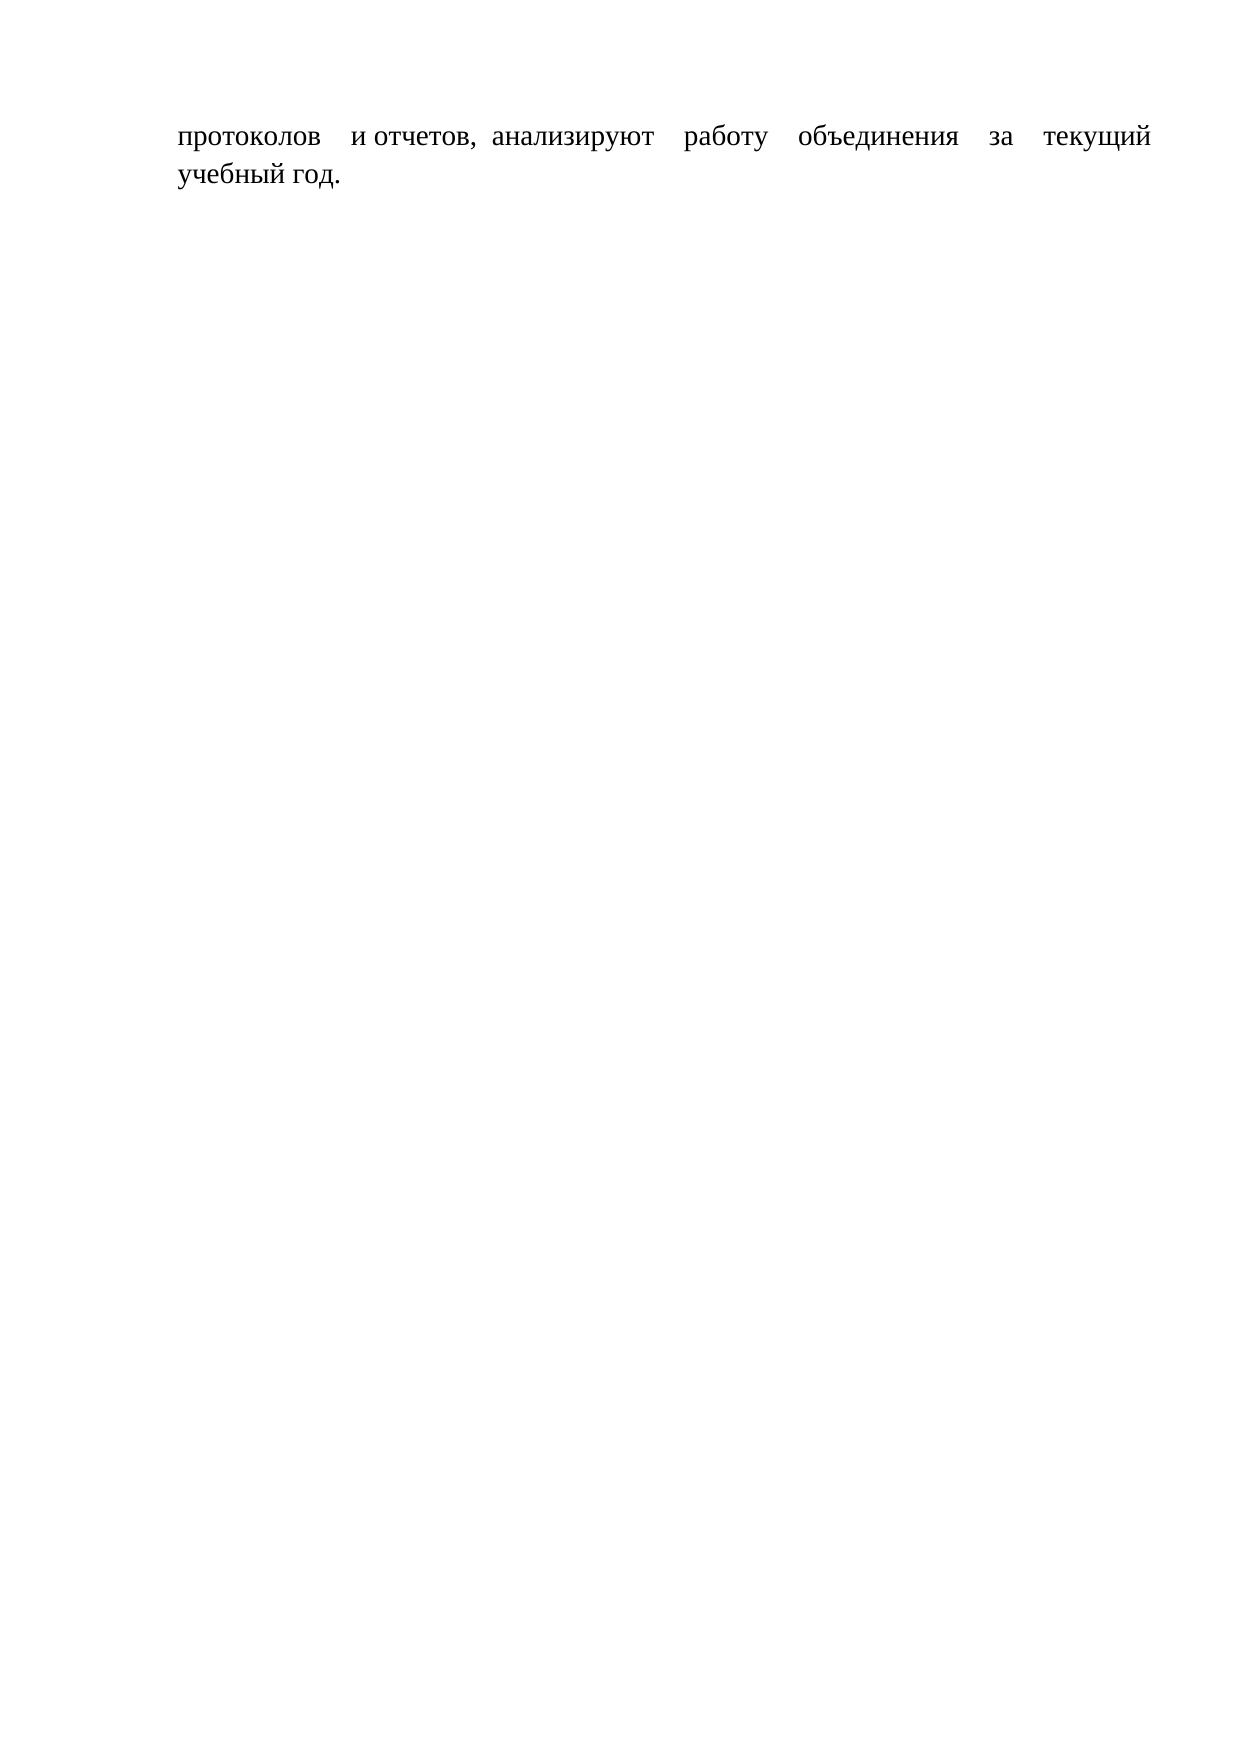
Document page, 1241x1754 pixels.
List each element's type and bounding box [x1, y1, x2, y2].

text [177, 118, 1152, 190]
